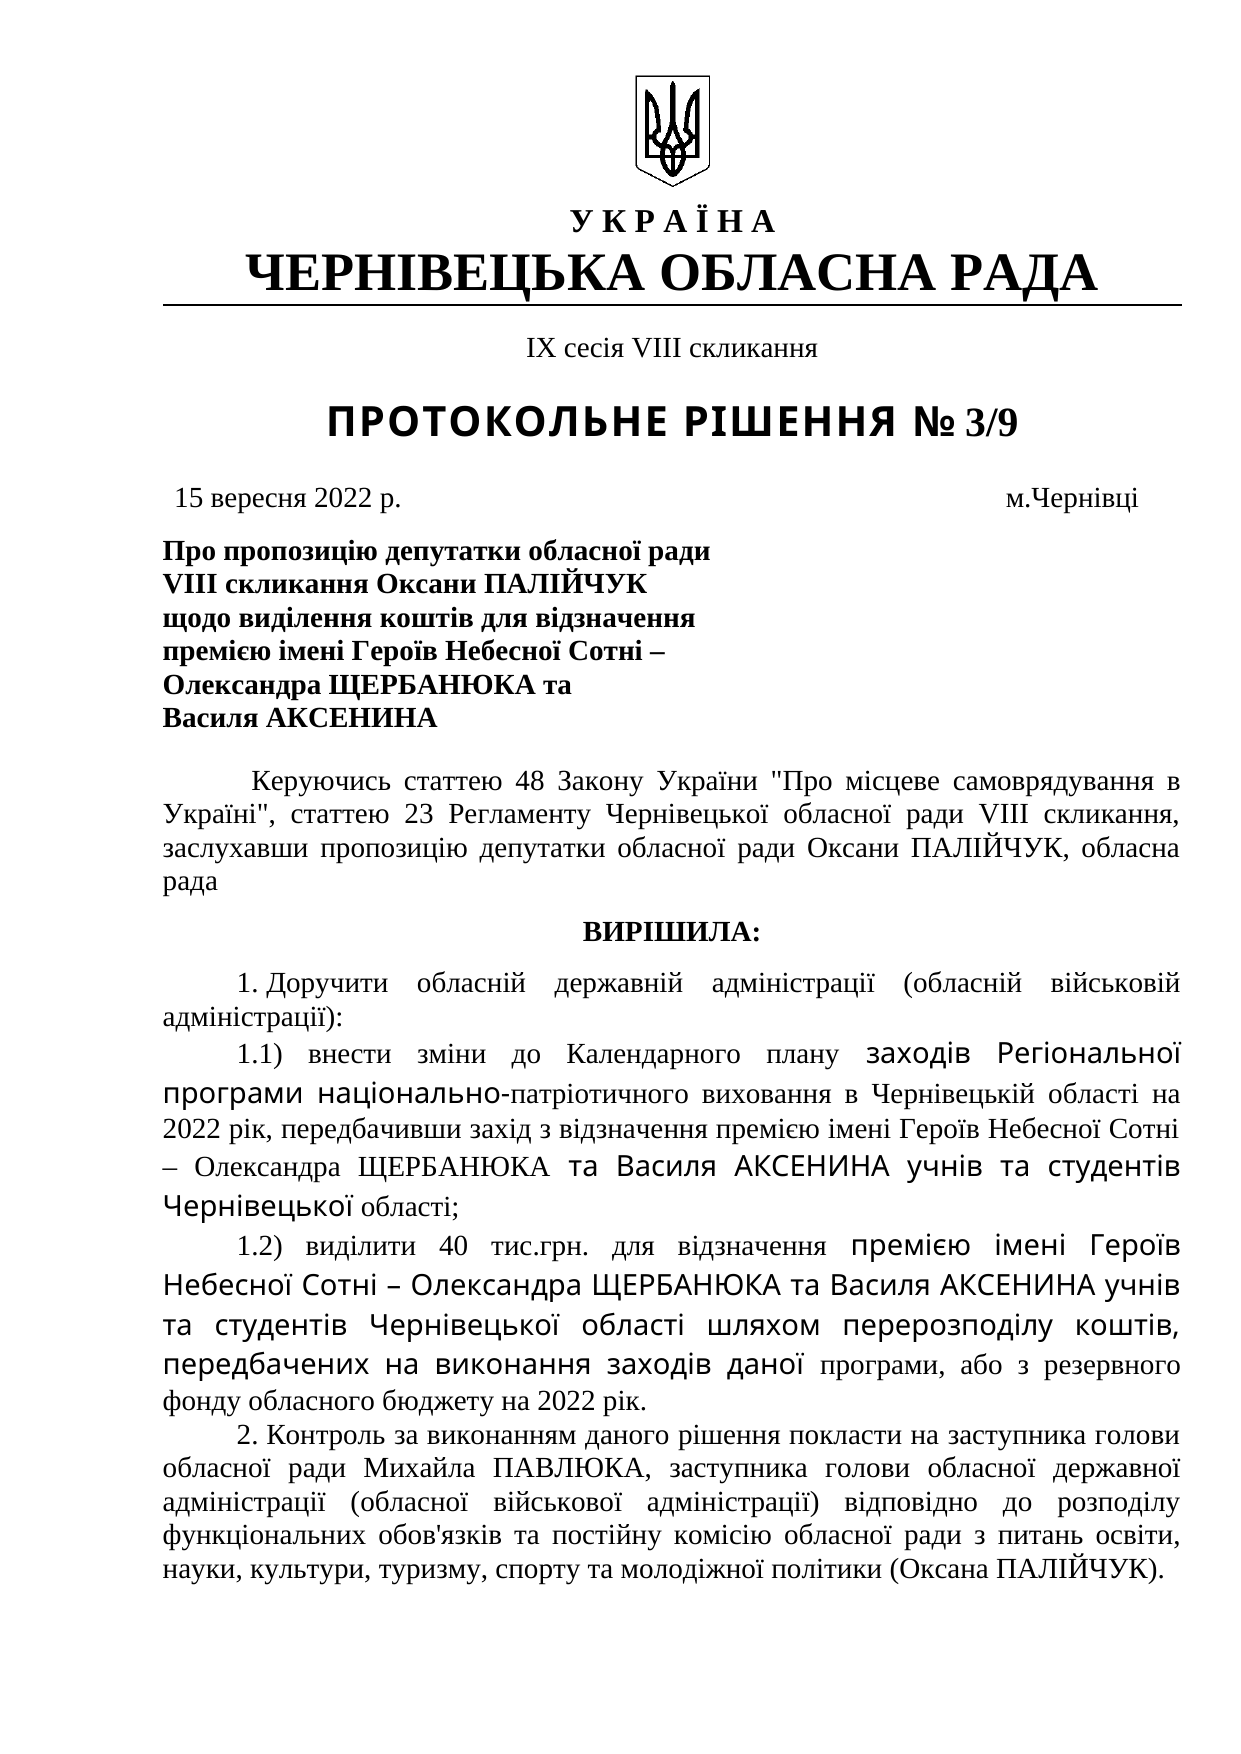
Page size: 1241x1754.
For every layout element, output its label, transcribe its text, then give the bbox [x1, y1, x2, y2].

text ВИРІШИЛА: [162, 914, 1181, 948]
subtitle IХ сесія VІІI скликання [162, 330, 1181, 363]
list Контроль за виконанням даного рішення покласти на заступника голови обласної ради Михайла ПАВЛЮКА, заступника голови обласної державної адміністрації (обласної військової адміністрації) відповідно до розподілу функціональних обов'язків та постійну комісію обласної ради з питань освіти, науки, культури, туризму, спорту та молодіжної політики (Оксана ПАЛІЙЧУК). [162, 1417, 1181, 1584]
table_header м.Чернівці [595, 480, 1150, 514]
subtitle ЧЕРНІВЕЦЬКА ОБЛАСНА РАДА [162, 240, 1182, 306]
text У К Р А Ї Н А [162, 190, 1182, 240]
list Доручити обласній державній адміністрації (обласній військовій адміністрації): [162, 965, 1181, 1032]
text Про пропозицію депутатки обласної ради VIII скликання Оксани ПАЛІЙЧУК щодо виділення коштів для відзначення премією імені Героїв Небесної Сотні – Олександра ЩЕРБАНЮКА та Василя АКСЕНИНА [162, 533, 753, 734]
list 1.2) виділити 40 тис.грн. для відзначення премією імені Героїв Небесної Сотні – Олександра ЩЕРБАНЮКА та Василя АКСЕНИНА учнів та студентів Чернівецької області шляхом перерозподілу коштів, передбачених на виконання заходів даної програми, або з резервного фонду обласного бюджету на 2022 рік. [162, 1224, 1181, 1417]
text ПРОТОКОЛЬНЕ РІШЕННЯ № 3/9 [162, 392, 1181, 448]
text Керуючись статтею 48 Закону України "Про місцеве самоврядування в Україні", статтею 23 Регламенту Чернівецької обласної ради VIII скликання, заслухавши пропозицію депутатки обласної ради Оксани ПАЛІЙЧУК, обласна рада [162, 763, 1181, 897]
list 1.1) внести зміни до Календарного плану заходів Регіональної програми національно-патріотичного виховання в Чернівецькій області на 2022 рік, передбачивши захід з відзначення премією імені Героїв Небесної Сотні – Олександра ЩЕРБАНЮКА та Василя АКСЕНИНА учнів та студентів Чернівецької області; [162, 1032, 1181, 1224]
table_header 15 вересня 2022 р. [163, 480, 595, 514]
picture [633, 73, 711, 190]
